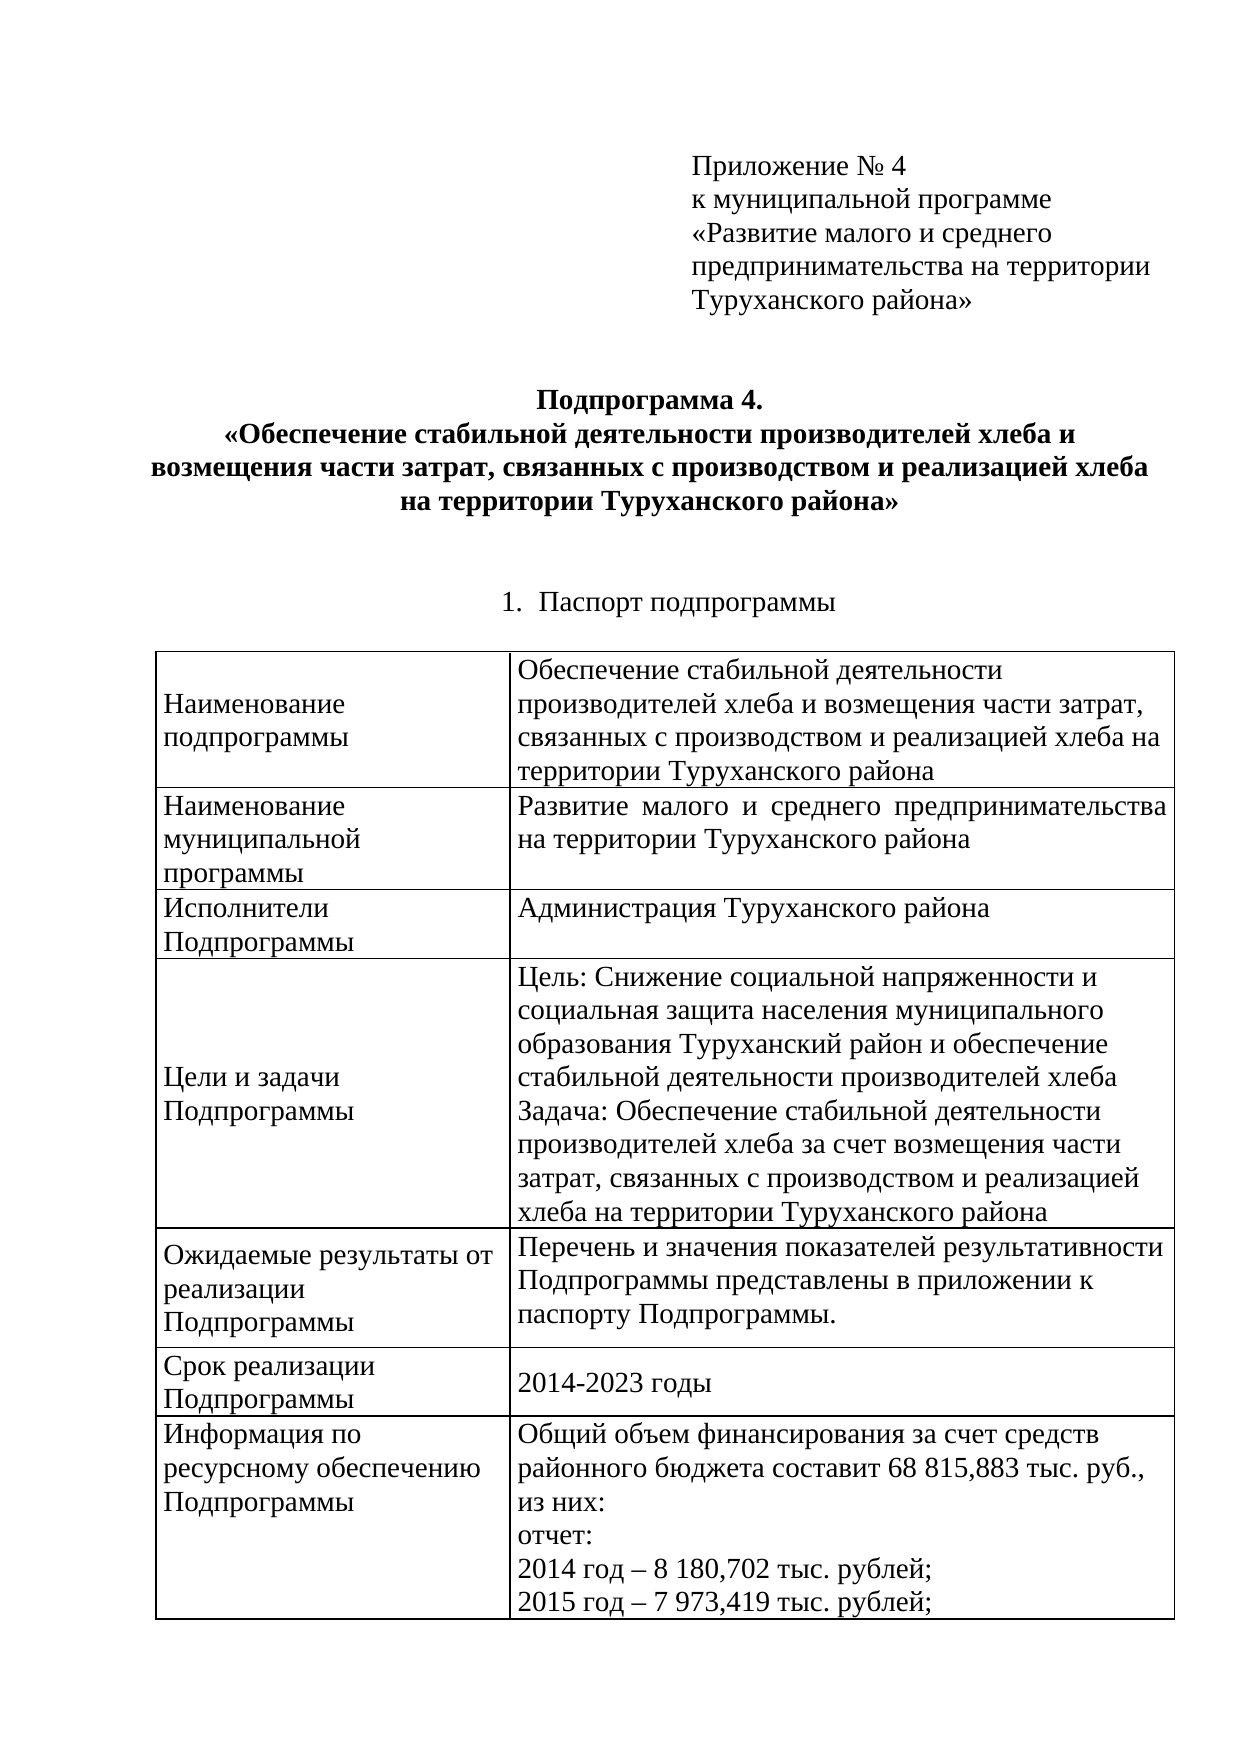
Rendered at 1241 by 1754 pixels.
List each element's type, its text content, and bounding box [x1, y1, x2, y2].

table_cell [157, 1417, 509, 1618]
table_cell Развитие малого и среднего предпринимательства на территории Туруханского района [511, 788, 1174, 889]
text Приложение № 4 [691, 148, 1152, 181]
list Паспорт подпрограммы [185, 584, 1152, 617]
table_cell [511, 1417, 1174, 1618]
text к муниципальной программе «Развитие малого и среднего предпринимательства на территории Туруханского района» [691, 181, 1152, 315]
table_cell Цели и задачи Подпрограммы [157, 959, 509, 1227]
table_header Наименование подпрограммы [157, 652, 510, 787]
table_cell Исполнители Подпрограммы [157, 890, 509, 957]
text Подпрограмма 4. [148, 382, 1152, 416]
table_cell Перечень и значения показателей результативности Подпрограммы представлены в приложении к паспорту Подпрограммы. [511, 1229, 1174, 1346]
table_cell 2014-2023 годы [511, 1348, 1174, 1415]
table_cell Наименование муниципальной программы [157, 788, 509, 889]
table_cell Цель: Снижение социальной напряженности и социальная защита населения муниципального образования Туруханский район и обеспечение стабильной деятельности производителей хлеба Задача: Обеспечение стабильной деятельности производителей хлеба за счет возмещения части затрат, связанных с производством и реализацией хлеба на территории Туруханского района [511, 959, 1174, 1227]
text «Обеспечение стабильной деятельности производителей хлеба и возмещения части затрат, связанных с производством и реализацией хлеба на территории Туруханского района» [148, 416, 1152, 517]
table_cell Срок реализации Подпрограммы [157, 1348, 509, 1415]
table_cell Ожидаемые результаты от реализации Подпрограммы [157, 1229, 509, 1346]
table_cell Администрация Туруханского района [511, 890, 1174, 957]
table_header Обеспечение стабильной деятельности производителей хлеба и возмещения части затрат, связанных с производством и реализацией хлеба на территории Туруханского района [511, 652, 1174, 787]
